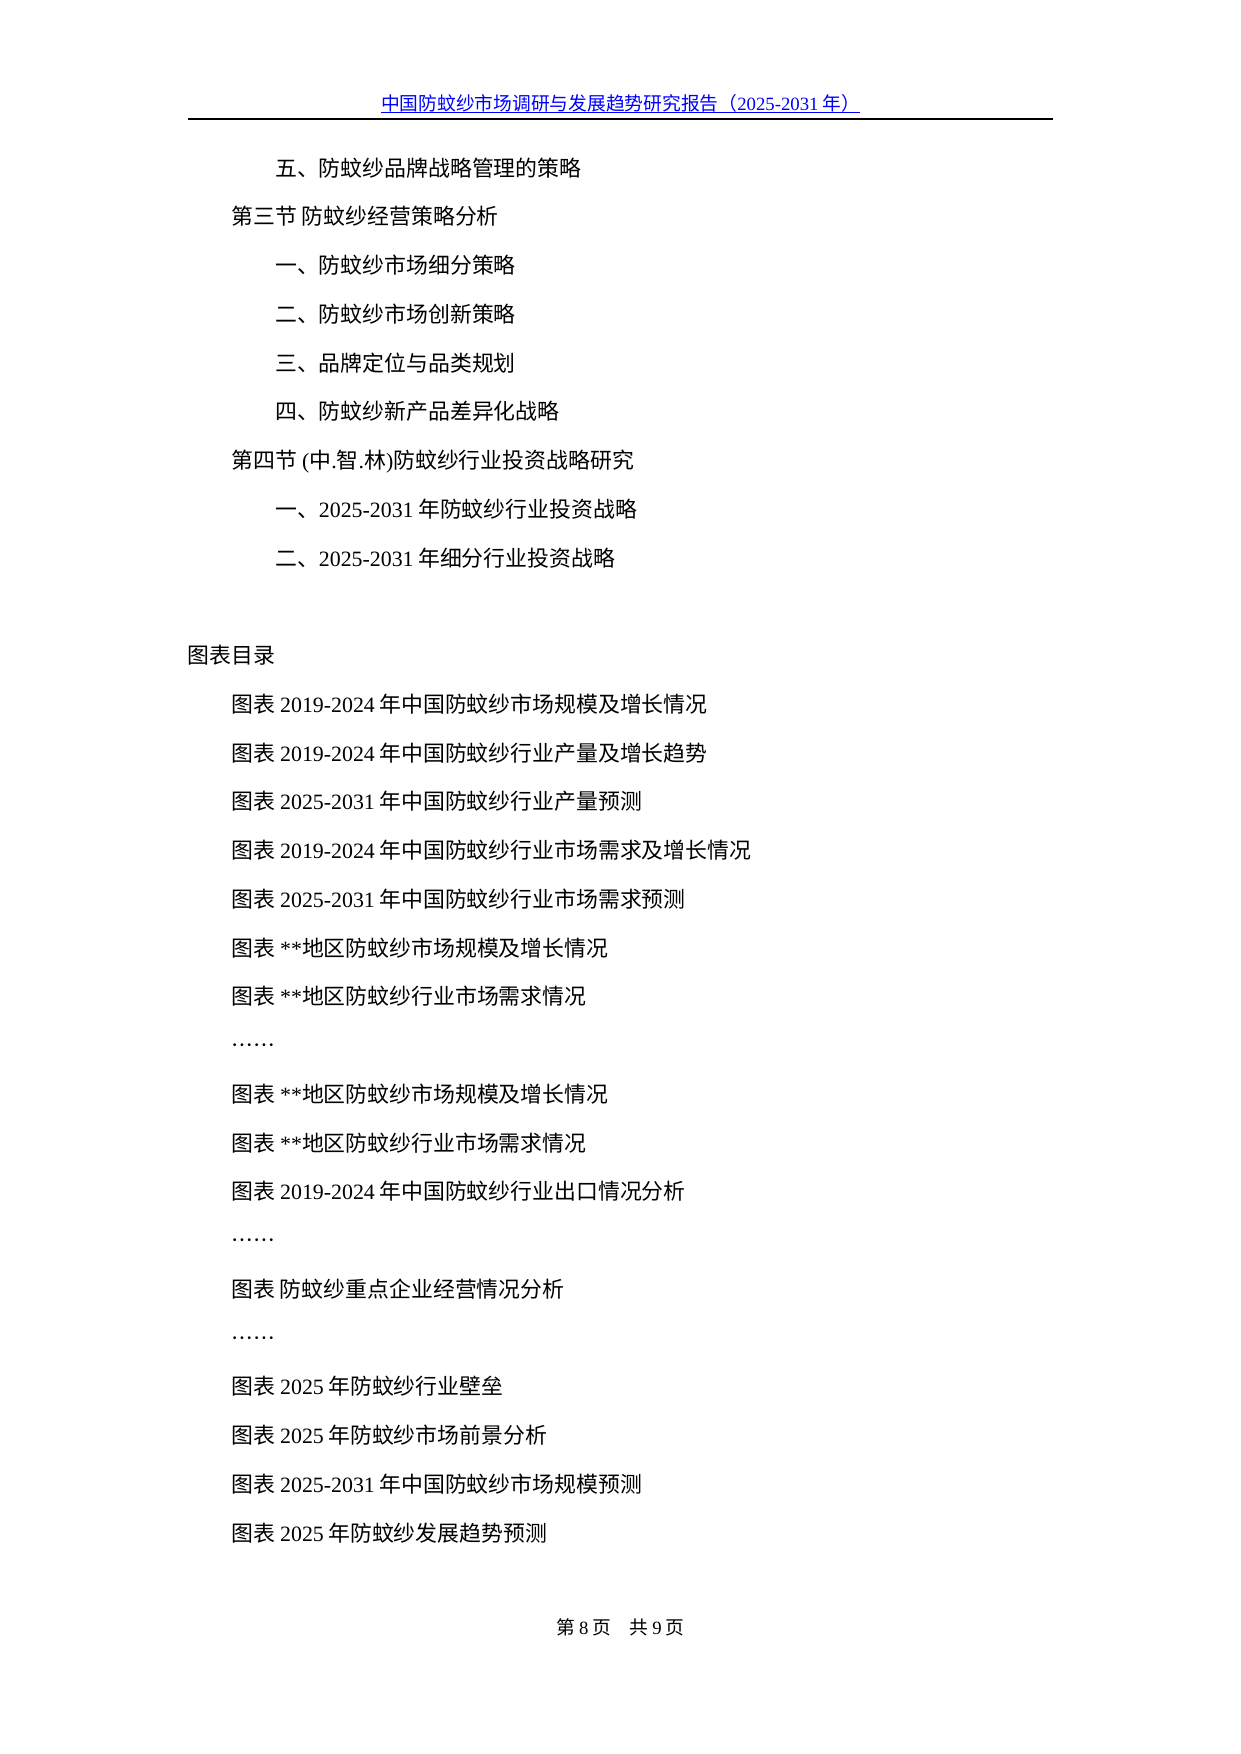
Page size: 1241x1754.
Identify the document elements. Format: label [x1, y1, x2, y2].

text [187, 150, 1053, 1548]
